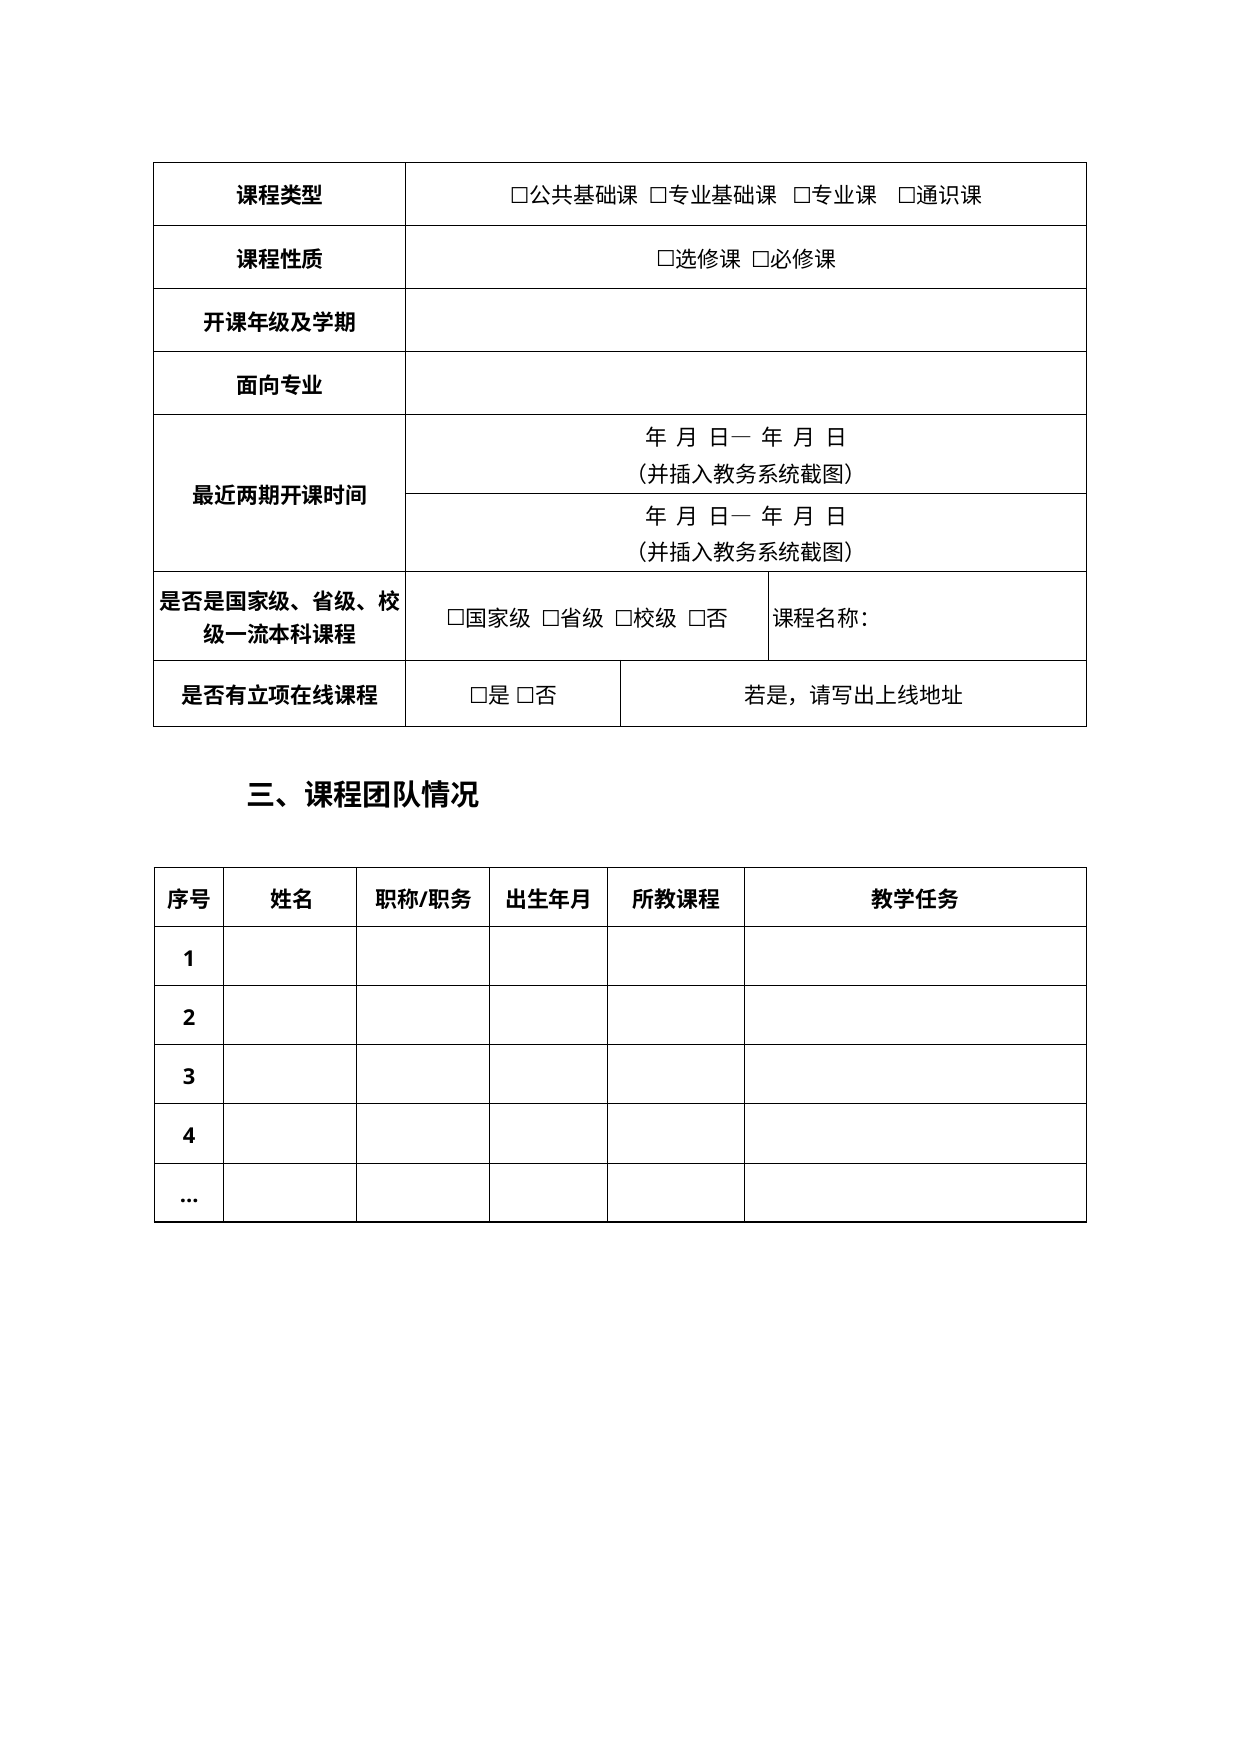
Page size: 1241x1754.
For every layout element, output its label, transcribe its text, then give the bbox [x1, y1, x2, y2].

table_cell 4 [155, 1104, 223, 1162]
table_header 所教课程 [608, 868, 744, 926]
table_cell 是否是国家级、省级、校级一流本科课程 [154, 572, 405, 660]
table_cell [357, 927, 489, 985]
table_cell 选修课 必修课 [406, 226, 1086, 288]
table_cell [224, 1045, 356, 1103]
table_cell [745, 1045, 1086, 1103]
text 三、课程团队情况 [187, 760, 1031, 825]
table_cell 国家级 省级 校级 否 [406, 572, 768, 660]
table_cell 年 月 日— 年 月 日 （并插入教务系统截图） [406, 415, 1086, 493]
table_cell 2 [155, 986, 223, 1044]
table_cell [745, 1104, 1086, 1162]
table_cell ... [155, 1164, 223, 1221]
table_cell [357, 1104, 489, 1162]
table_cell 1 [155, 927, 223, 985]
table_cell [224, 1164, 356, 1221]
table_cell 公共基础课 专业基础课 专业课 通识课 [406, 163, 1086, 225]
table_header 序号 [155, 868, 223, 926]
table_header 姓名 [224, 868, 356, 926]
table_header 职称/职务 [357, 868, 489, 926]
table_cell 若是，请写出上线地址 [621, 661, 1086, 726]
table_cell 课程性质 [154, 226, 405, 288]
table_cell [745, 927, 1086, 985]
table_cell [357, 1164, 489, 1221]
table_cell [608, 1045, 744, 1103]
table_cell 面向专业 [154, 352, 405, 414]
table_cell [357, 986, 489, 1044]
table_cell [608, 986, 744, 1044]
table_cell 3 [155, 1045, 223, 1103]
table_cell [406, 289, 1086, 351]
table_cell [224, 1104, 356, 1162]
table_cell 最近两期开课时间 [154, 415, 405, 571]
table_cell [490, 927, 607, 985]
table_cell 是 否 [406, 661, 620, 726]
table_cell 开课年级及学期 [154, 289, 405, 351]
table_header 教学任务 [745, 868, 1086, 926]
table_cell [357, 1045, 489, 1103]
table_cell 课程类型 [154, 163, 405, 225]
table_cell 年 月 日— 年 月 日 （并插入教务系统截图） [406, 494, 1086, 571]
table_cell [608, 927, 744, 985]
table_cell [745, 986, 1086, 1044]
table_cell [224, 986, 356, 1044]
table_cell [224, 927, 356, 985]
table_cell [745, 1164, 1086, 1221]
table_cell [490, 1045, 607, 1103]
table_cell 是否有立项在线课程 [154, 661, 405, 726]
table_cell [608, 1104, 744, 1162]
table_cell [490, 986, 607, 1044]
table_cell [406, 352, 1086, 414]
table_cell [608, 1164, 744, 1221]
table_cell [490, 1164, 607, 1221]
table_cell [490, 1104, 607, 1162]
table_cell 课程名称： [769, 572, 1086, 660]
table_header 出生年月 [490, 868, 607, 926]
